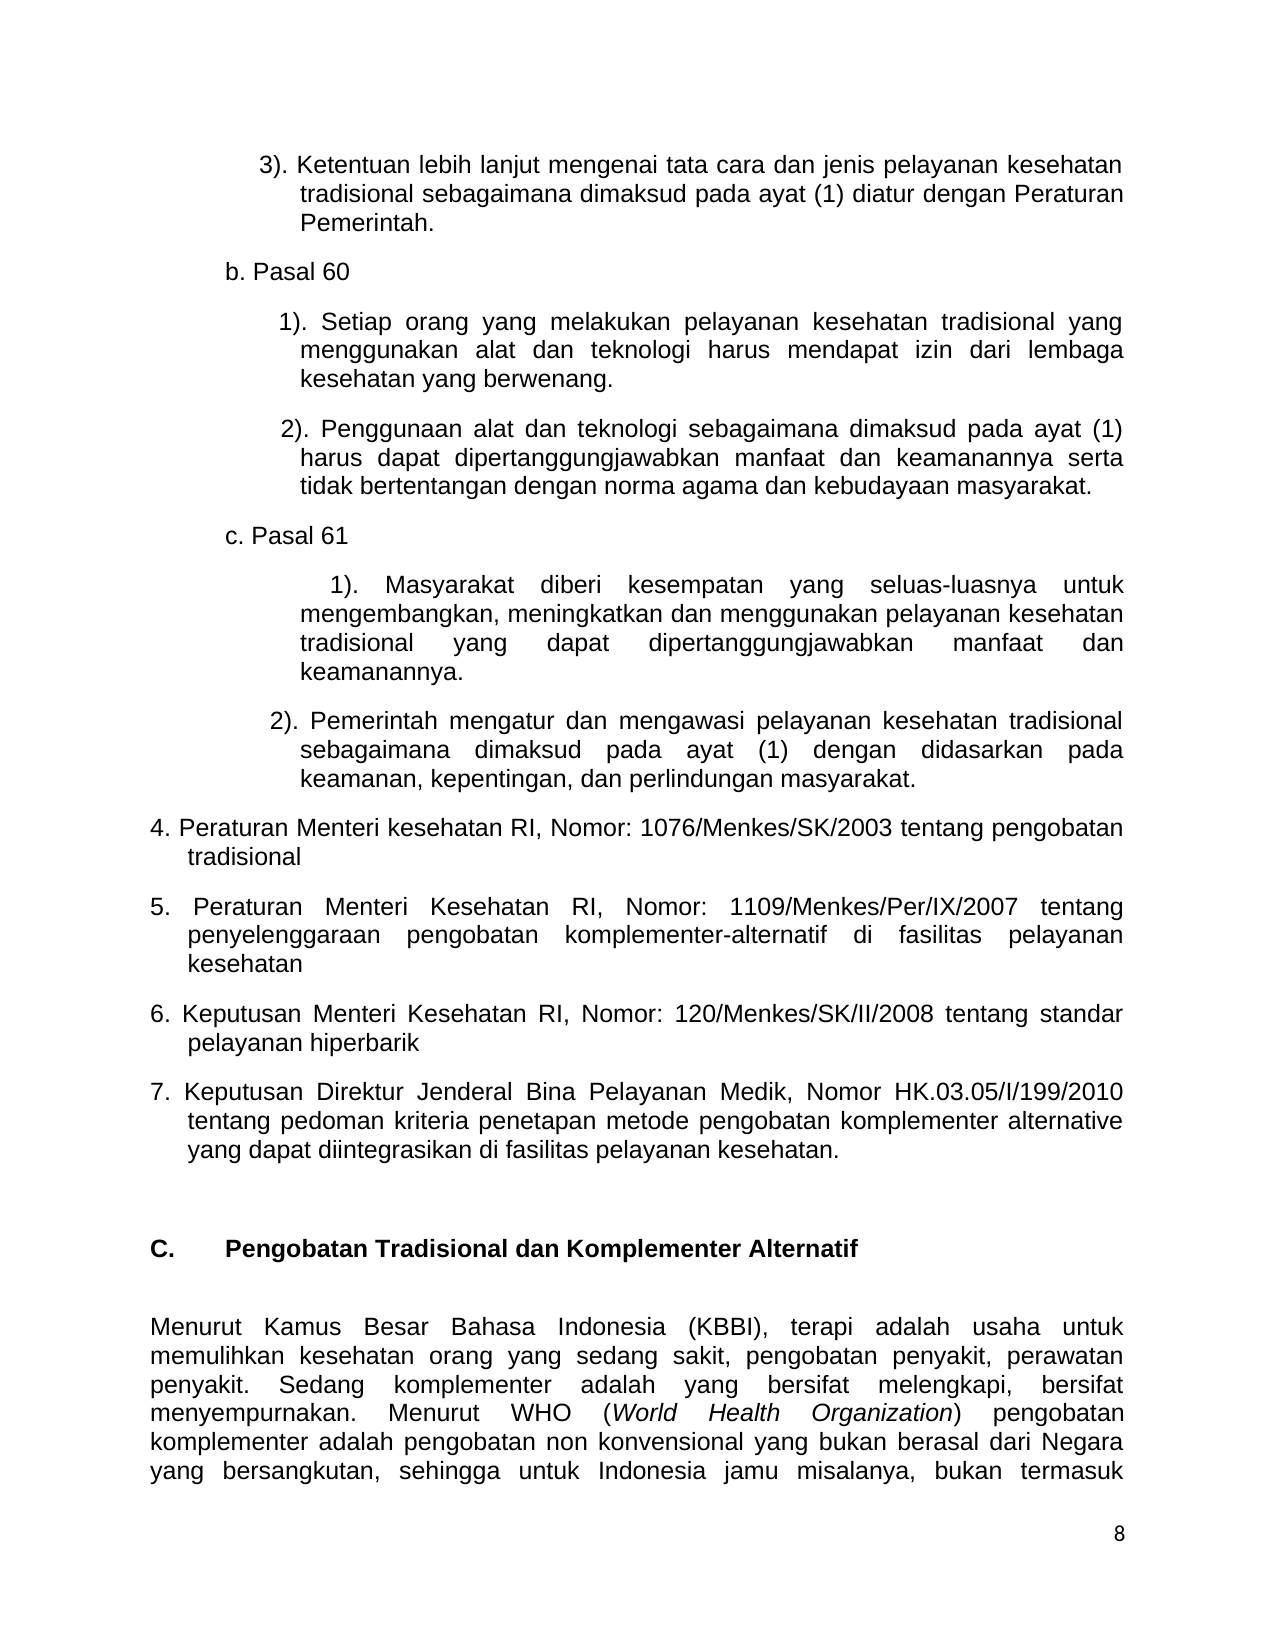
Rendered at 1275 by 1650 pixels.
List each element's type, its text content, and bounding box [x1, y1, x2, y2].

text 3). Ketentuan lebih lanjut mengenai tata cara dan jenis pelayanan kesehatan tradisional sebagaimana dimaksud pada ayat (1) diatur dengan Peraturan Pemerintah. [225, 150, 1125, 236]
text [150, 1312, 1125, 1484]
text 4. Peraturan Menteri kesehatan RI, Nomor: 1076/Menkes/SK/2003 tentang pengobatan tradisional [150, 813, 1125, 871]
text 2). Penggunaan alat dan teknologi sebagaimana dimaksud pada ayat (1) harus dapat dipertanggungjawabkan manfaat dan keamanannya serta tidak bertentangan dengan norma agama dan kebudayaan masyarakat. [225, 414, 1125, 500]
text 6. Keputusan Menteri Kesehatan RI, Nomor: 120/Menkes/SK/II/2008 tentang standar pelayanan hiperbarik [150, 999, 1125, 1056]
list Pengobatan Tradisional dan Komplementer Alternatif [150, 1234, 1125, 1262]
text 2). Pemerintah mengatur dan mengawasi pelayanan kesehatan tradisional sebagaimana dimaksud pada ayat (1) dengan didasarkan pada keamanan, kepentingan, dan perlindungan masyarakat. [225, 706, 1125, 792]
text 7. Keputusan Direktur Jenderal Bina Pelayanan Medik, Nomor HK.03.05/I/199/2010 tentang pedoman kriteria penetapan metode pengobatan komplementer alternative yang dapat diintegrasikan di fasilitas pelayanan kesehatan. [150, 1077, 1125, 1163]
text 1). Masyarakat diberi kesempatan yang seluas-luasnya untuk mengembangkan, meningkatkan dan menggunakan pelayanan kesehatan tradisional yang dapat dipertanggungjawabkan manfaat dan keamanannya. [225, 570, 1125, 685]
text c. Pasal 61 [225, 521, 1125, 549]
text 1). Setiap orang yang melakukan pelayanan kesehatan tradisional yang menggunakan alat dan teknologi harus mendapat izin dari lembaga kesehatan yang berwenang. [225, 307, 1125, 393]
text b. Pasal 60 [225, 257, 1125, 286]
text 5. Peraturan Menteri Kesehatan RI, Nomor: 1109/Menkes/Per/IX/2007 tentang penyelenggaraan pengobatan komplementer-alternatif di fasilitas pelayanan kesehatan [150, 892, 1125, 978]
